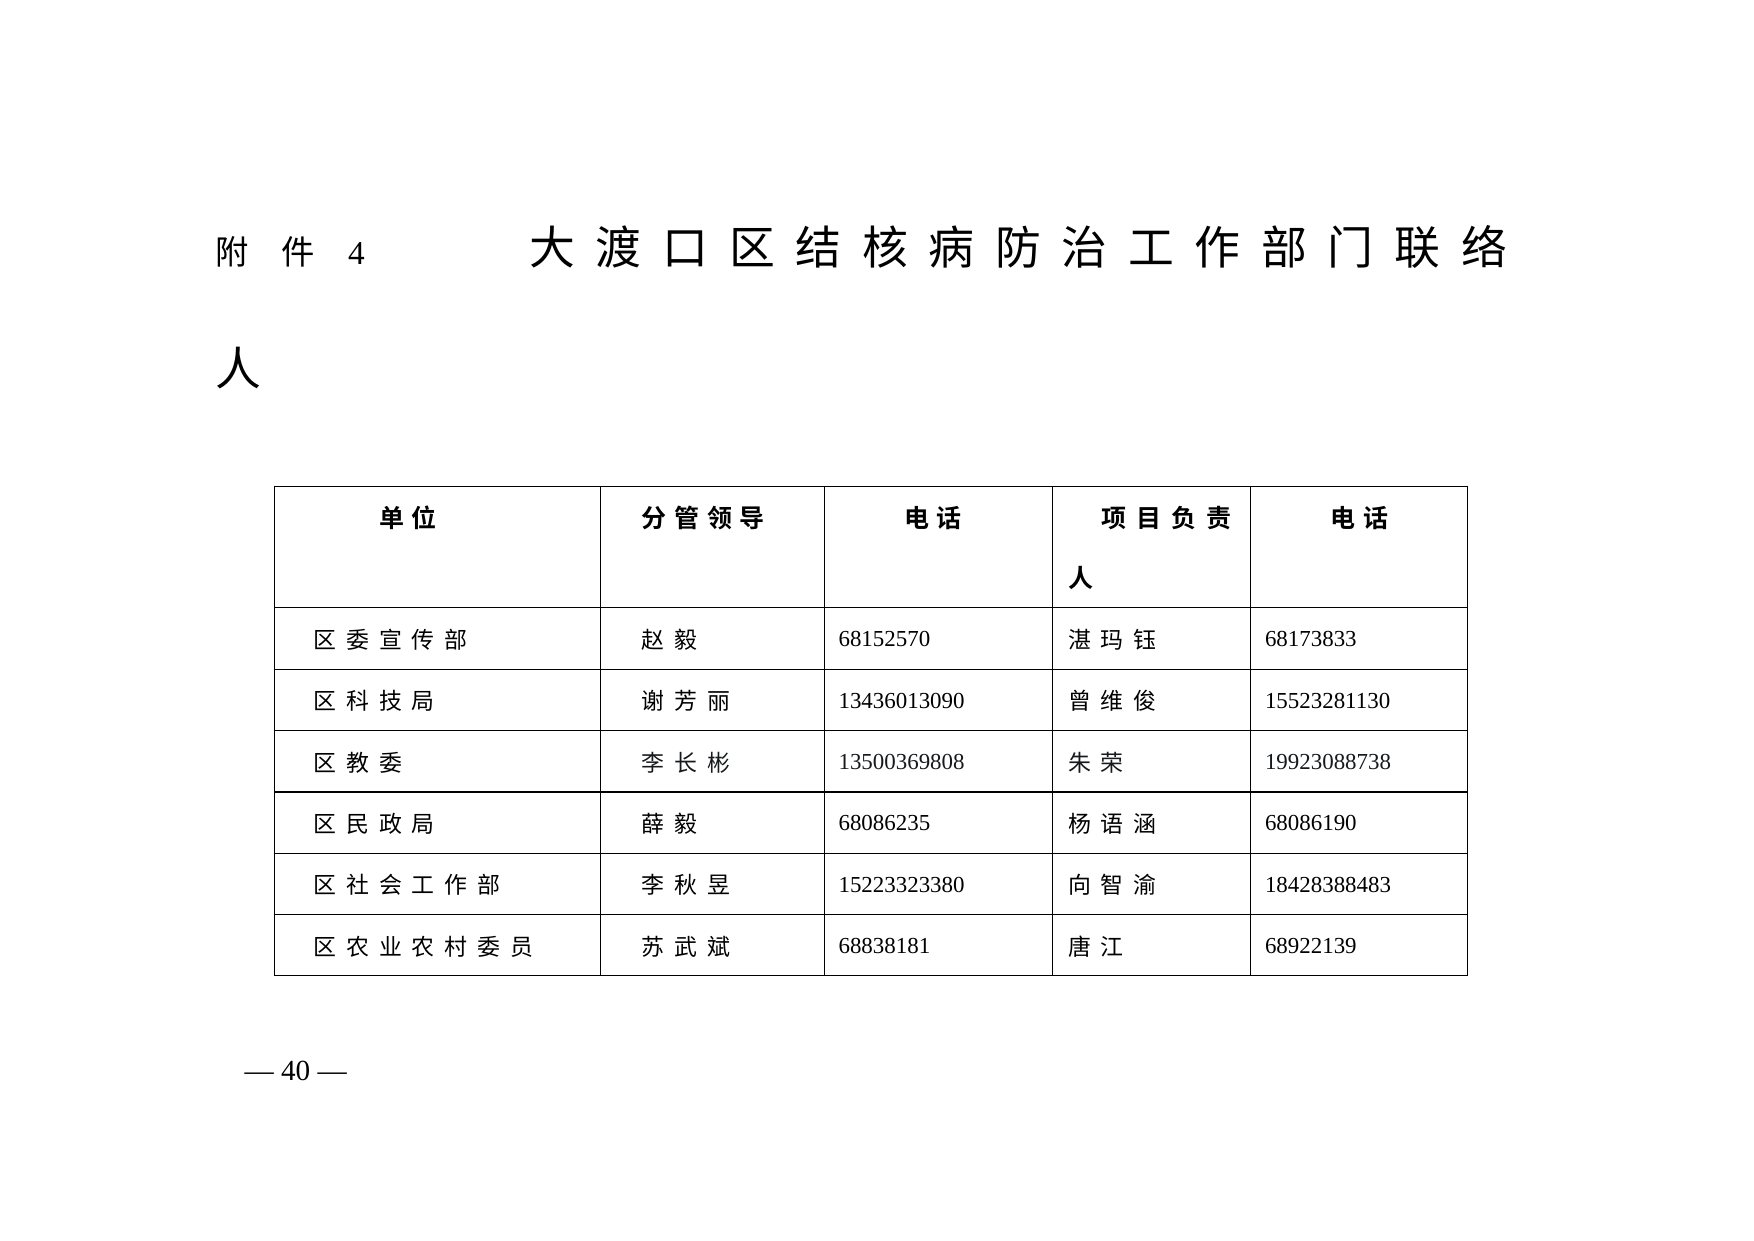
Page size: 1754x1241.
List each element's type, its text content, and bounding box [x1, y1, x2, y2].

table_cell 68838181 [825, 915, 1052, 975]
table_cell 朱荣 [1053, 731, 1250, 791]
table_cell 68922139 [1251, 915, 1467, 975]
table_cell 赵毅 [601, 608, 824, 669]
table_cell 13500369808 [825, 731, 1052, 791]
table_cell 区科技局 [275, 670, 600, 730]
table_cell 苏武斌 [601, 915, 824, 975]
table_cell 18428388483 [1251, 854, 1467, 914]
table_cell 68152570 [825, 608, 1052, 669]
table_cell 杨语涵 [1053, 793, 1250, 853]
table_cell 区社会工作部 [275, 854, 600, 914]
table_header 项目负责人 [1053, 487, 1250, 607]
table_header 电话 [1251, 487, 1467, 607]
table_cell 李长彬 [601, 731, 824, 791]
table_header 分管领导 [601, 487, 824, 607]
table_cell 区委宣传部 [275, 608, 600, 669]
table_cell 15523281130 [1251, 670, 1467, 730]
table_cell 曾维俊 [1053, 670, 1250, 730]
table_cell 李秋昱 [601, 854, 824, 914]
table_cell 68086190 [1251, 793, 1467, 853]
table_cell 区民政局 [275, 793, 600, 853]
table_cell 13436013090 [825, 670, 1052, 730]
table_cell 谢芳丽 [601, 670, 824, 730]
text 附件4 大渡口区结核病防治工作部门联络人 [215, 184, 1527, 425]
table_header 电话 [825, 487, 1052, 607]
table_cell 区教委 [275, 731, 600, 791]
table_cell 68086235 [825, 793, 1052, 853]
table_cell 唐江 [1053, 915, 1250, 975]
table_header 单位 [275, 487, 600, 607]
table_cell 向智渝 [1053, 854, 1250, 914]
table_cell 薛毅 [601, 793, 824, 853]
table_cell 区农业农村委员 [275, 915, 600, 975]
table_cell 15223323380 [825, 854, 1052, 914]
table_cell 湛玛钰 [1053, 608, 1250, 669]
table_cell 68173833 [1251, 608, 1467, 669]
table_cell 19923088738 [1251, 731, 1467, 791]
